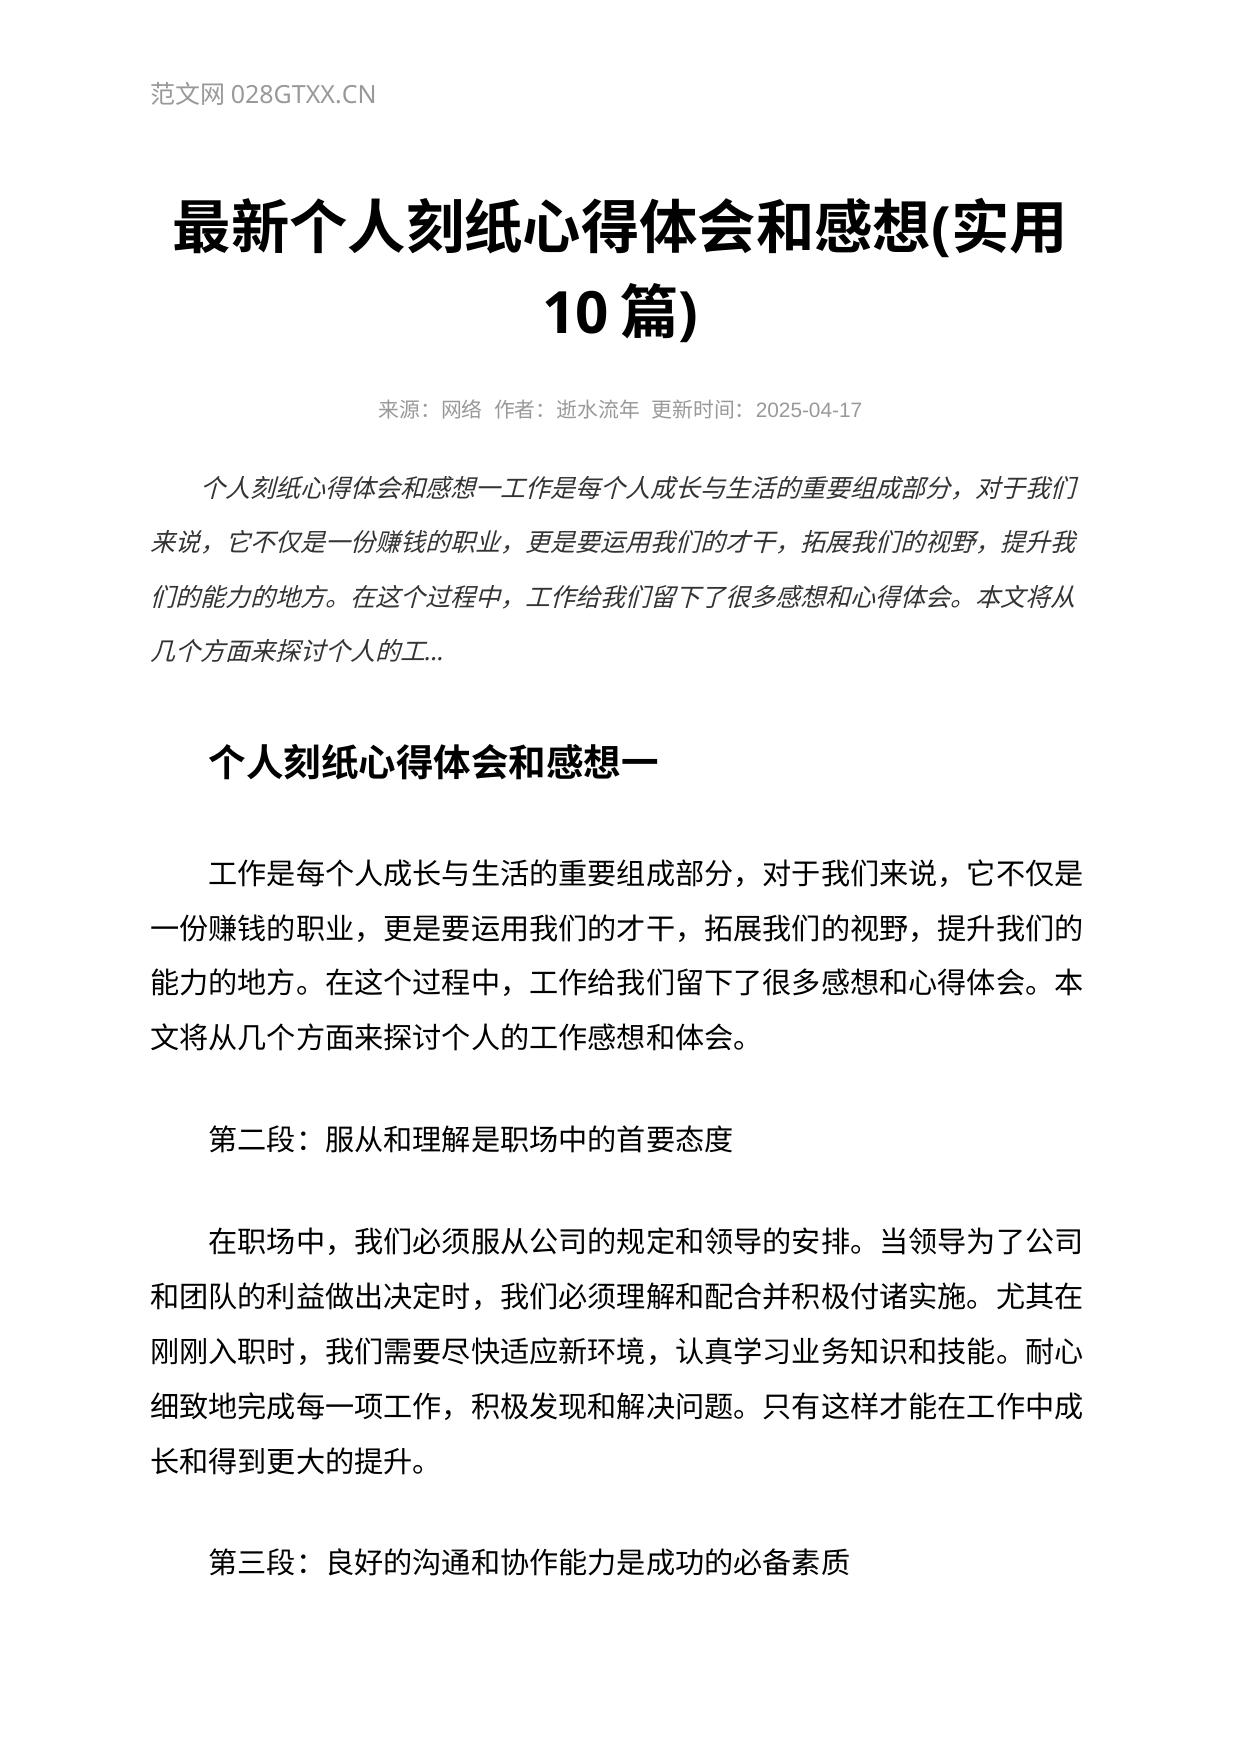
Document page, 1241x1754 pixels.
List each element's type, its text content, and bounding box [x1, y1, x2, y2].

text 工作是每个人成长与生活的重要组成部分，对于我们来说，它不仅是一份赚钱的职业，更是要运用我们的才干，拓展我们的视野，提升我们的能力的地方。在这个过程中，工作给我们留下了很多感想和心得体会。本文将从几个方面来探讨个人的工作感想和体会。 [150, 850, 1090, 1057]
text 来源：网络 作者：逝水流年 更新时间：2025-04-17 [150, 398, 1090, 422]
text 第三段：良好的沟通和协作能力是成功的必备素质 [150, 1540, 1090, 1582]
text 个人刻纸心得体会和感想一 [150, 733, 1090, 787]
subtitle 最新个人刻纸心得体会和感想(实用10篇) [150, 181, 1090, 351]
text 个人刻纸心得体会和感想一工作是每个人成长与生活的重要组成部分，对于我们来说，它不仅是一份赚钱的职业，更是要运用我们的才干，拓展我们的视野，提升我们的能力的地方。在这个过程中，工作给我们留下了很多感想和心得体会。本文将从几个方面来探讨个人的工... [150, 468, 1090, 668]
text 第二段：服从和理解是职场中的首要态度 [150, 1117, 1090, 1159]
text 在职场中，我们必须服从公司的规定和领导的安排。当领导为了公司和团队的利益做出决定时，我们必须理解和配合并积极付诸实施。尤其在刚刚入职时，我们需要尽快适应新环境，认真学习业务知识和技能。耐心细致地完成每一项工作，积极发现和解决问题。只有这样才能在工作中成长和得到更大的提升。 [150, 1218, 1090, 1480]
